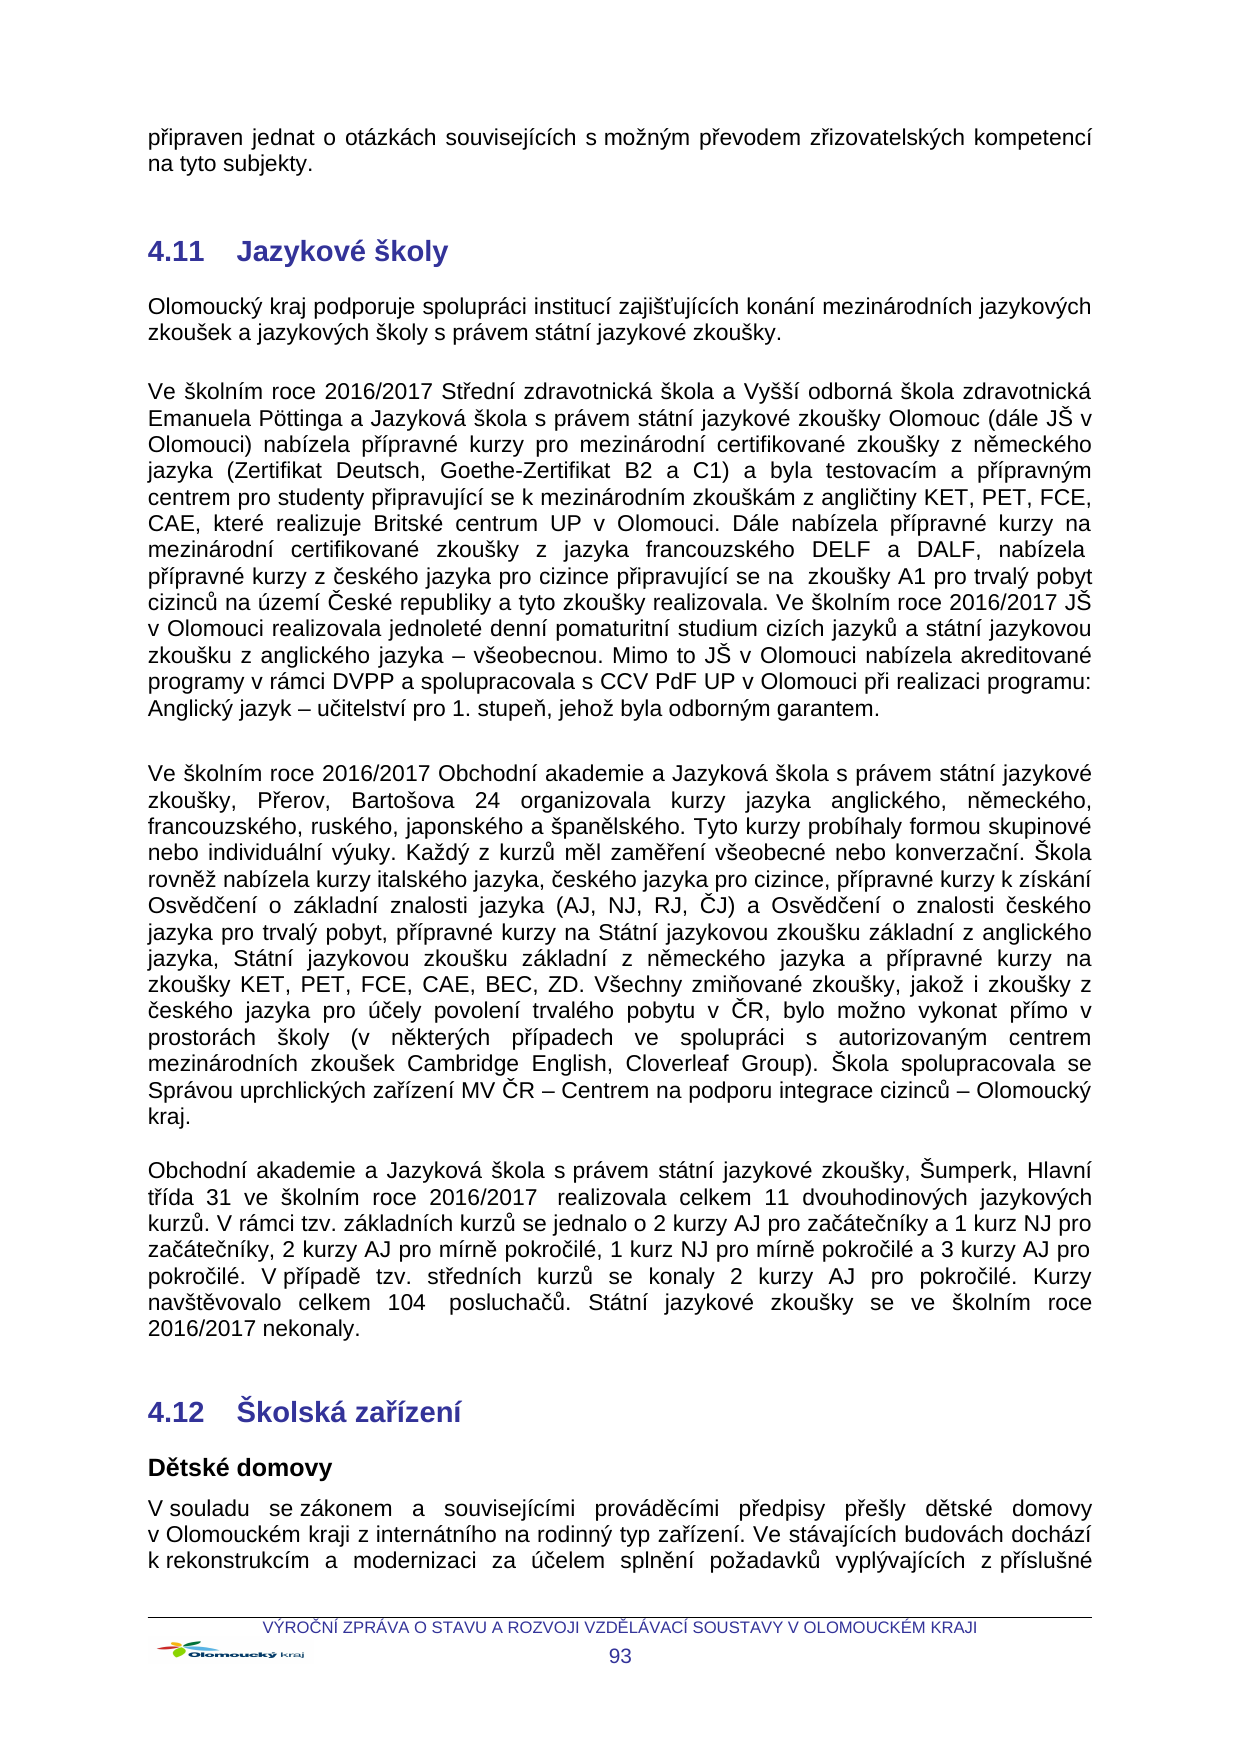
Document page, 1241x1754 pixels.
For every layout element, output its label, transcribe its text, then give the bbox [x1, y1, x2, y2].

text Olomoucký kraj podporuje spolupráci institucí zajišťujících konání mezinárodních jazykových zkoušek a jazykových školy s právem státní jazykové zkoušky. [148, 293, 1092, 346]
subtitle 4.11 Jazykové školy [148, 234, 1092, 268]
text Ve školním roce 2016/2017 Obchodní akademie a Jazyková škola s právem státní jazykové zkoušky, Přerov, Bartošova 24 organizovala kurzy jazyka anglického, německého, francouzského, ruského, japonského a španělského. Tyto kurzy probíhaly formou skupinové nebo individuální výuky. Každý z kurzů měl zaměření všeobecné nebo konverzační. Škola rovněž nabízela kurzy italského jazyka, českého jazyka pro cizince, přípravné kurzy k získání Osvědčení o základní znalosti jazyka (AJ, NJ, RJ, ČJ) a Osvědčení o znalosti českého jazyka pro trvalý pobyt, přípravné kurzy na Státní jazykovou zkoušku základní z anglického jazyka, Státní jazykovou zkoušku základní z německého jazyka a přípravné kurzy na zkoušky KET, PET, FCE, CAE, BEC, ZD. Všechny zmiňované zkoušky, jakož i zkoušky z českého jazyka pro účely povolení trvalého pobytu v ČR, bylo možno vykonat přímo v prostorách školy (v některých případech ve spolupráci s autorizovaným centrem mezinárodních zkoušek Cambridge English, Cloverleaf Group). Škola spolupracovala se Správou uprchlických zařízení MV ČR – Centrem na podporu integrace cizinců – Olomoucký kraj. [148, 760, 1092, 1129]
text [148, 124, 1092, 177]
text Ve školním roce 2016/2017 Střední zdravotnická škola a Vyšší odborná škola zdravotnická Emanuela Pöttinga a Jazyková škola s právem státní jazykové zkoušky Olomouc (dále JŠ v Olomouci) nabízela přípravné kurzy pro mezinárodní certifikované zkoušky z německého jazyka (Zertifikat Deutsch, Goethe-Zertifikat B2 a C1) a byla testovacím a přípravným centrem pro studenty připravující se k mezinárodním zkouškám z angličtiny KET, PET, FCE, CAE, které realizuje Britské centrum UP v Olomouci. Dále nabízela přípravné kurzy na mezinárodní certifikované zkoušky z jazyka francouzského DELF a DALF, nabízela přípravné kurzy z českého jazyka pro cizince připravující se na zkoušky A1 pro trvalý pobyt cizinců na území České republiky a tyto zkoušky realizovala. Ve školním roce 2016/2017 JŠ v Olomouci realizovala jednoleté denní pomaturitní studium cizích jazyků a státní jazykovou zkoušku z anglického jazyka – všeobecnou. Mimo to JŠ v Olomouci nabízela akreditované programy v rámci DVPP a spolupracovala s CCV PdF UP v Olomouci při realizaci programu: Anglický jazyk – učitelství pro 1. stupeň, jehož byla odborným garantem. [148, 378, 1092, 721]
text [148, 1494, 1092, 1574]
text Obchodní akademie a Jazyková škola s právem státní jazykové zkoušky, Šumperk, Hlavní třída 31 ve školním roce 2016/2017 realizovala celkem 11 dvouhodinových jazykových kurzů. V rámci tzv. základních kurzů se jednalo o 2 kurzy AJ pro začátečníky a 1 kurz NJ pro začátečníky, 2 kurzy AJ pro mírně pokročilé, 1 kurz NJ pro mírně pokročilé a 3 kurzy AJ pro pokročilé. V případě tzv. středních kurzů se konaly 2 kurzy AJ pro pokročilé. Kurzy navštěvovalo celkem 104 posluchačů. Státní jazykové zkoušky se ve školním roce 2016/2017 nekonaly. [148, 1157, 1092, 1342]
subtitle 4.12 Školská zařízení [148, 1395, 1092, 1428]
picture [147, 1636, 315, 1664]
subtitle Dětské domovy [148, 1453, 1092, 1482]
